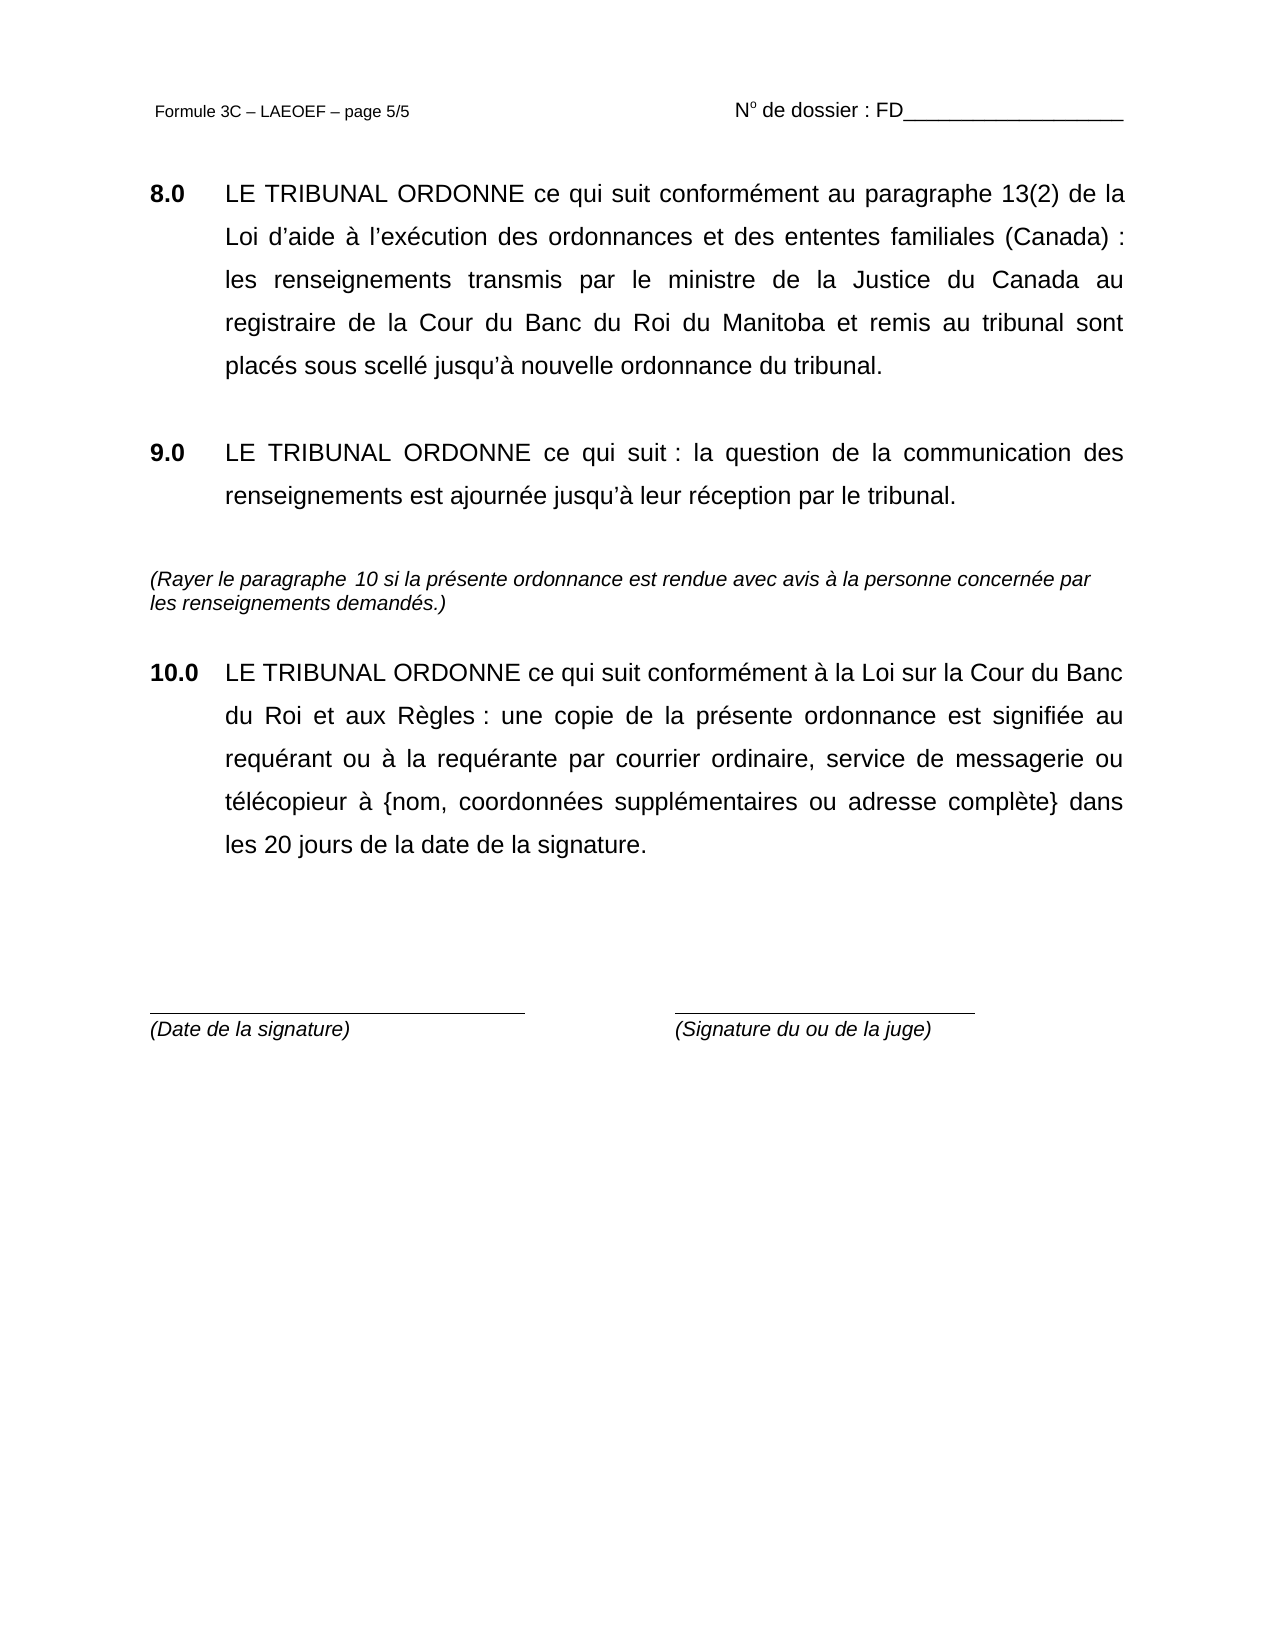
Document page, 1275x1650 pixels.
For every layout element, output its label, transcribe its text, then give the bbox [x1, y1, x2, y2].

text (Date de la signature) (Signature du ou de la juge) [150, 1017, 1125, 1041]
list LE TRIBUNAL ORDONNE ce qui suit conformément au paragraphe 13(2) de la Loi d’aide à l’exécution des ordonnances et des ententes familiales (Canada) : les renseignements transmis par le ministre de la Justice du Canada au registraire de la Cour du Banc du Roi du Manitoba et remis au tribunal sont placés sous scellé jusqu’à nouvelle ordonnance du tribunal. [150, 179, 1125, 380]
text (Rayer le paragraphe 10 si la présente ordonnance est rendue avec avis à la personne concernée par les renseignements demandés.) [150, 567, 1125, 615]
text 10.0 LE TRIBUNAL ORDONNE ce qui suit conformément à la Loi sur la Cour du Banc du Roi et aux Règles : une copie de la présente ordonnance est signifiée au requérant ou à la requérante par courrier ordinaire, service de messagerie ou télécopieur à {nom, coordonnées supplémentaires ou adresse complète} dans les 20 jours de la date de la signature. [150, 658, 1125, 859]
list LE TRIBUNAL ORDONNE ce qui suit : la question de la communication des renseignements est ajournée jusqu’à leur réception par le tribunal. [150, 437, 1125, 509]
